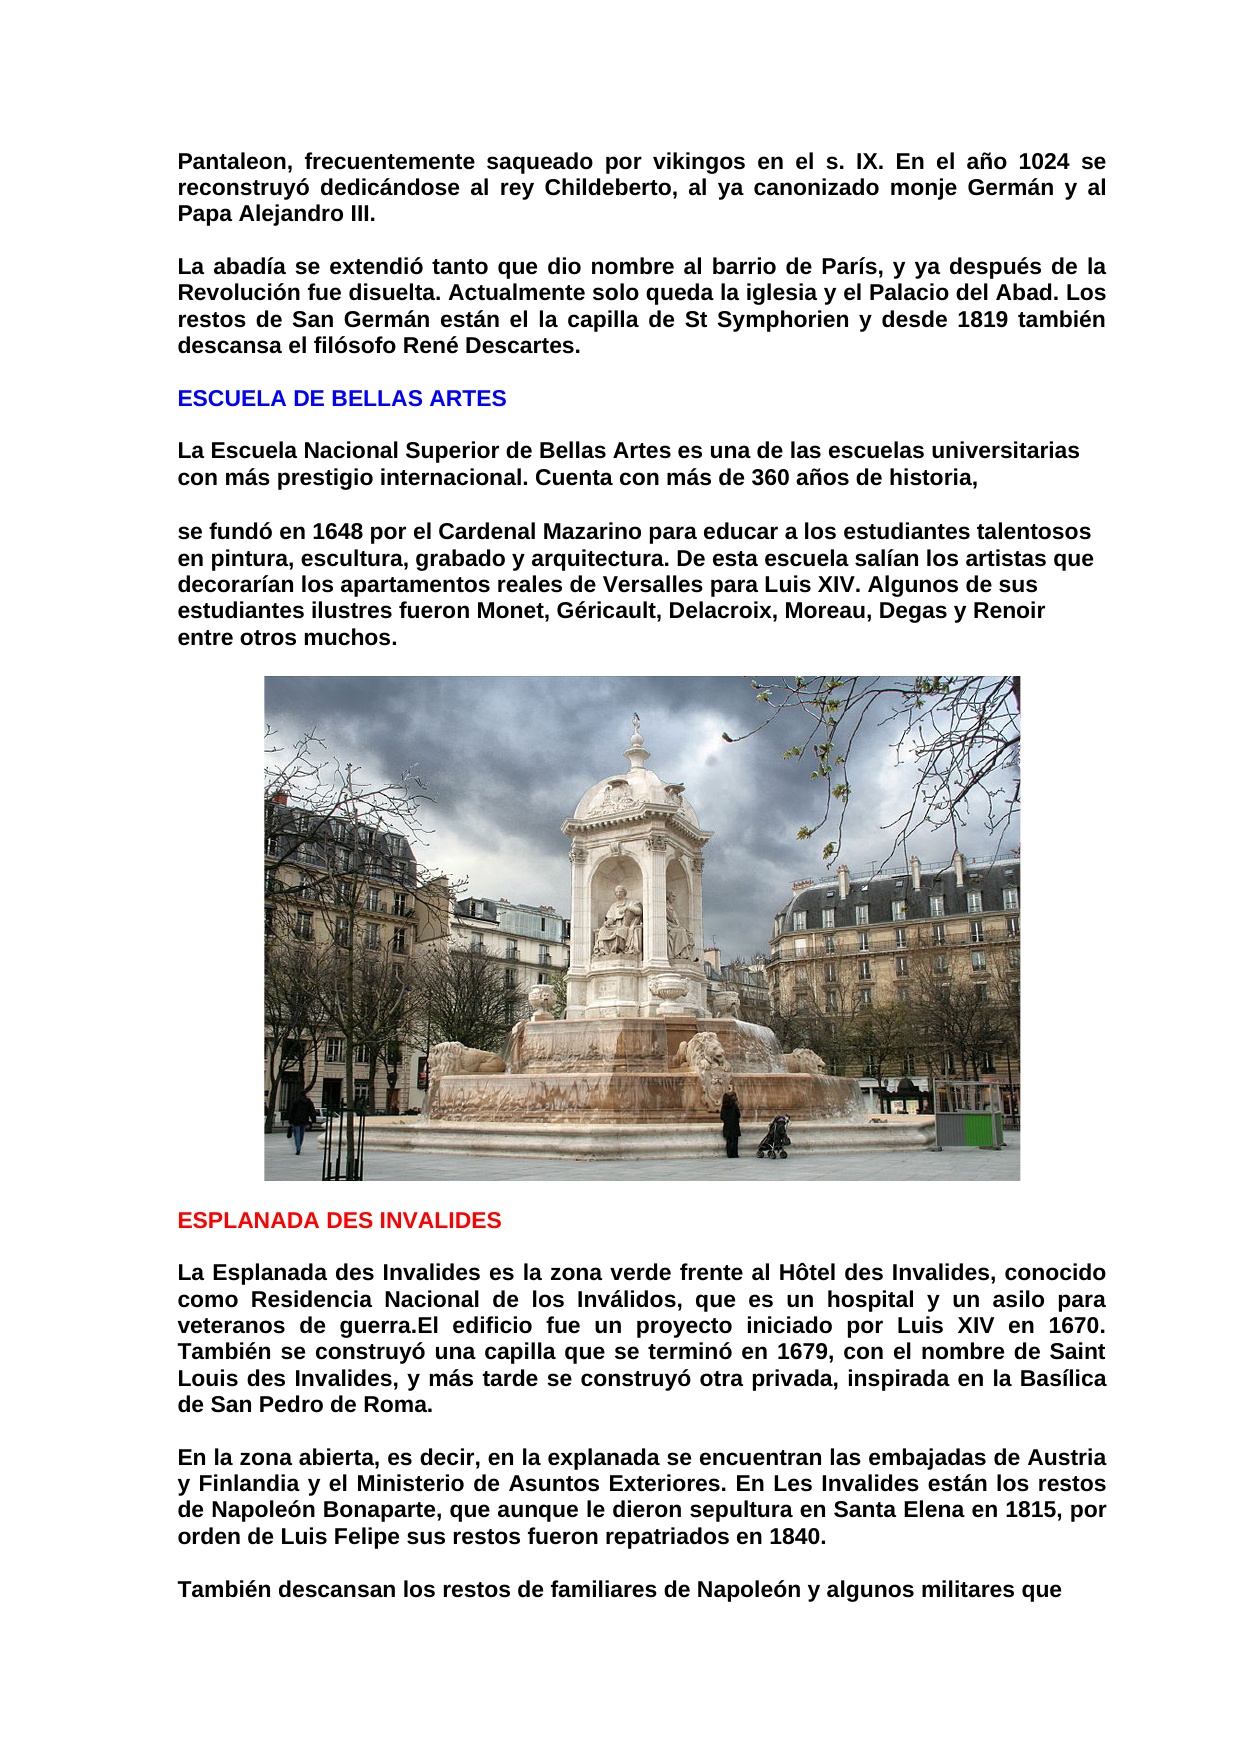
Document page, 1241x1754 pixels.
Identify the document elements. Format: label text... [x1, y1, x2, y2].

text También descansan los restos de familiares de Napoleón y algunos militares que [177, 1576, 1107, 1602]
text La abadía se extendió tanto que dio nombre al barrio de París, y ya después de la Revolución fue disuelta. Actualmente solo queda la iglesia y el Palacio del Abad. Los restos de San Germán están el la capilla de St Symphorien y desde 1819 también descansa el filósofo René Descartes. [177, 253, 1107, 358]
text La Escuela Nacional Superior de Bellas Artes es una de las escuelas universitarias [177, 437, 1107, 464]
picture [264, 676, 1021, 1181]
text en pintura, escultura, grabado y arquitectura. De esta escuela salían los artistas que decorarían los apartamentos reales de Versalles para Luis XIV. Algunos de sus estudiantes ilustres fueron Monet, Géricault, Delacroix, Moreau, Degas y Renoir entre otros muchos. [177, 544, 1107, 650]
text En la zona abierta, es decir, en la explanada se encuentran las embajadas de Austria y Finlandia y el Ministerio de Asuntos Exteriores. En Les Invalides están los restos de Napoleón Bonaparte, que aunque le dieron sepultura en Santa Elena en 1815, por orden de Luis Felipe sus restos fueron repatriados en 1840. [177, 1444, 1107, 1549]
text La Esplanada des Invalides es la zona verde frente al Hôtel des Invalides, conocido como Residencia Nacional de los Inválidos, que es un hospital y un asilo para veteranos de guerra.El edificio fue un proyecto iniciado por Luis XIV en 1670. También se construyó una capilla que se terminó en 1679, con el nombre de Saint Louis des Invalides, y más tarde se construyó otra privada, inspirada en la Basílica de San Pedro de Roma. [177, 1259, 1107, 1417]
text ESPLANADA DES INVALIDES [177, 1207, 1107, 1233]
text con más prestigio internacional. Cuenta con más de 360 años de historia, [177, 464, 1107, 490]
text se fundó en 1648 por el Cardenal Mazarino para educar a los estudiantes talentosos [177, 518, 1107, 544]
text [177, 148, 1107, 227]
text ESCUELA DE BELLAS ARTES [177, 385, 1107, 411]
